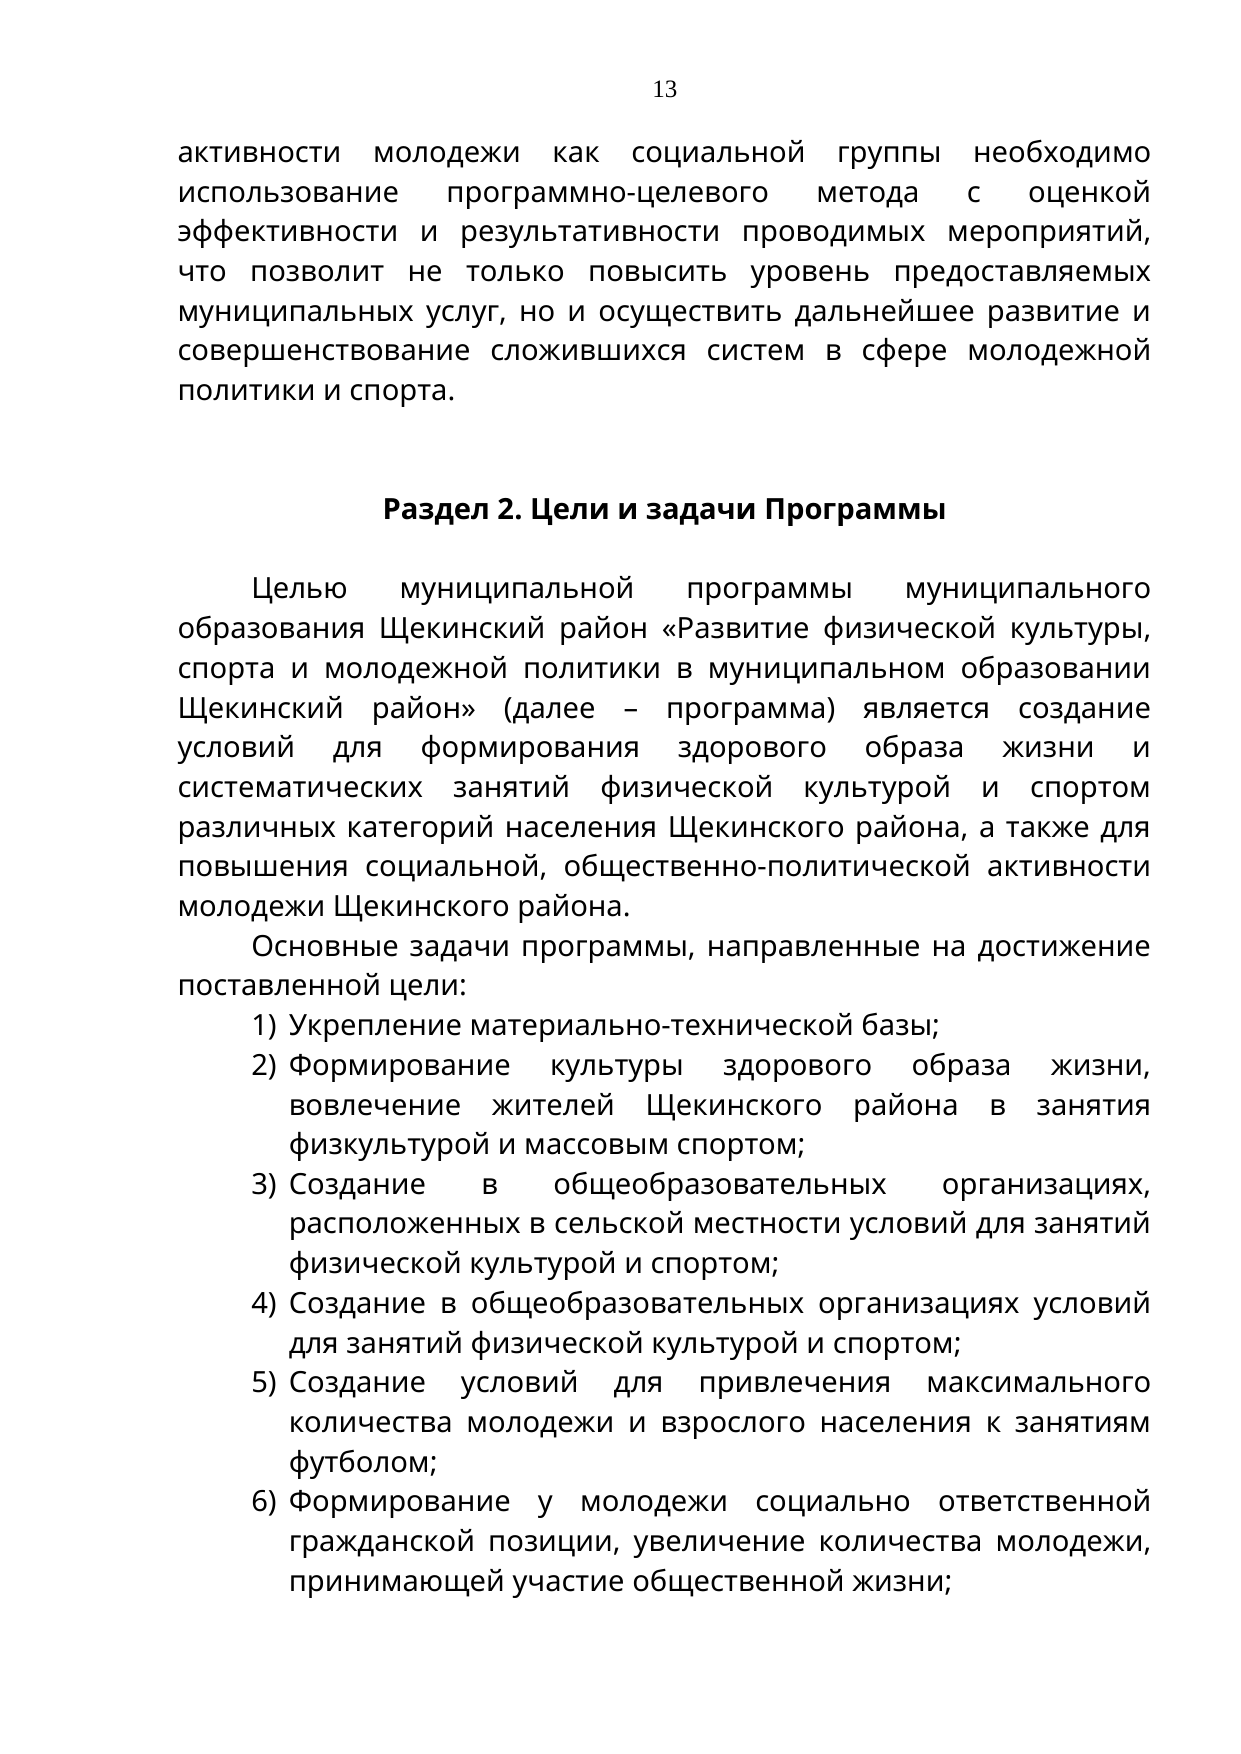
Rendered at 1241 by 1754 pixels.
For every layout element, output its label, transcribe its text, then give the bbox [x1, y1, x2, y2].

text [177, 131, 1152, 409]
list Укрепление материально-технической базы; [251, 1004, 1152, 1044]
text Основные задачи программы, направленные на достижение поставленной цели: [177, 925, 1152, 1004]
text Раздел 2. Цели и задачи Программы [177, 488, 1152, 528]
list Создание в общеобразовательных организациях условий для занятий физической культурой и спортом; [251, 1282, 1152, 1362]
text Целью муниципальной программы муниципального образования Щекинский район «Развитие физической культуры, спорта и молодежной политики в муниципальном образовании Щекинский район» (далее – программа) является создание условий для формирования здорового образа жизни и систематических занятий физической культурой и спортом различных категорий населения Щекинского района, а также для повышения социальной, общественно-политической активности молодежи Щекинского района. [177, 568, 1152, 925]
list Создание условий для привлечения максимального количества молодежи и взрослого населения к занятиям футболом; [251, 1362, 1152, 1481]
list Формирование культуры здорового образа жизни, вовлечение жителей Щекинского района в занятия физкультурой и массовым спортом; [251, 1044, 1152, 1163]
list Создание в общеобразовательных организациях, расположенных в сельской местности условий для занятий физической культурой и спортом; [251, 1163, 1152, 1282]
list Формирование у молодежи социально ответственной гражданской позиции, увеличение количества молодежи, принимающей участие общественной жизни; [251, 1481, 1152, 1600]
